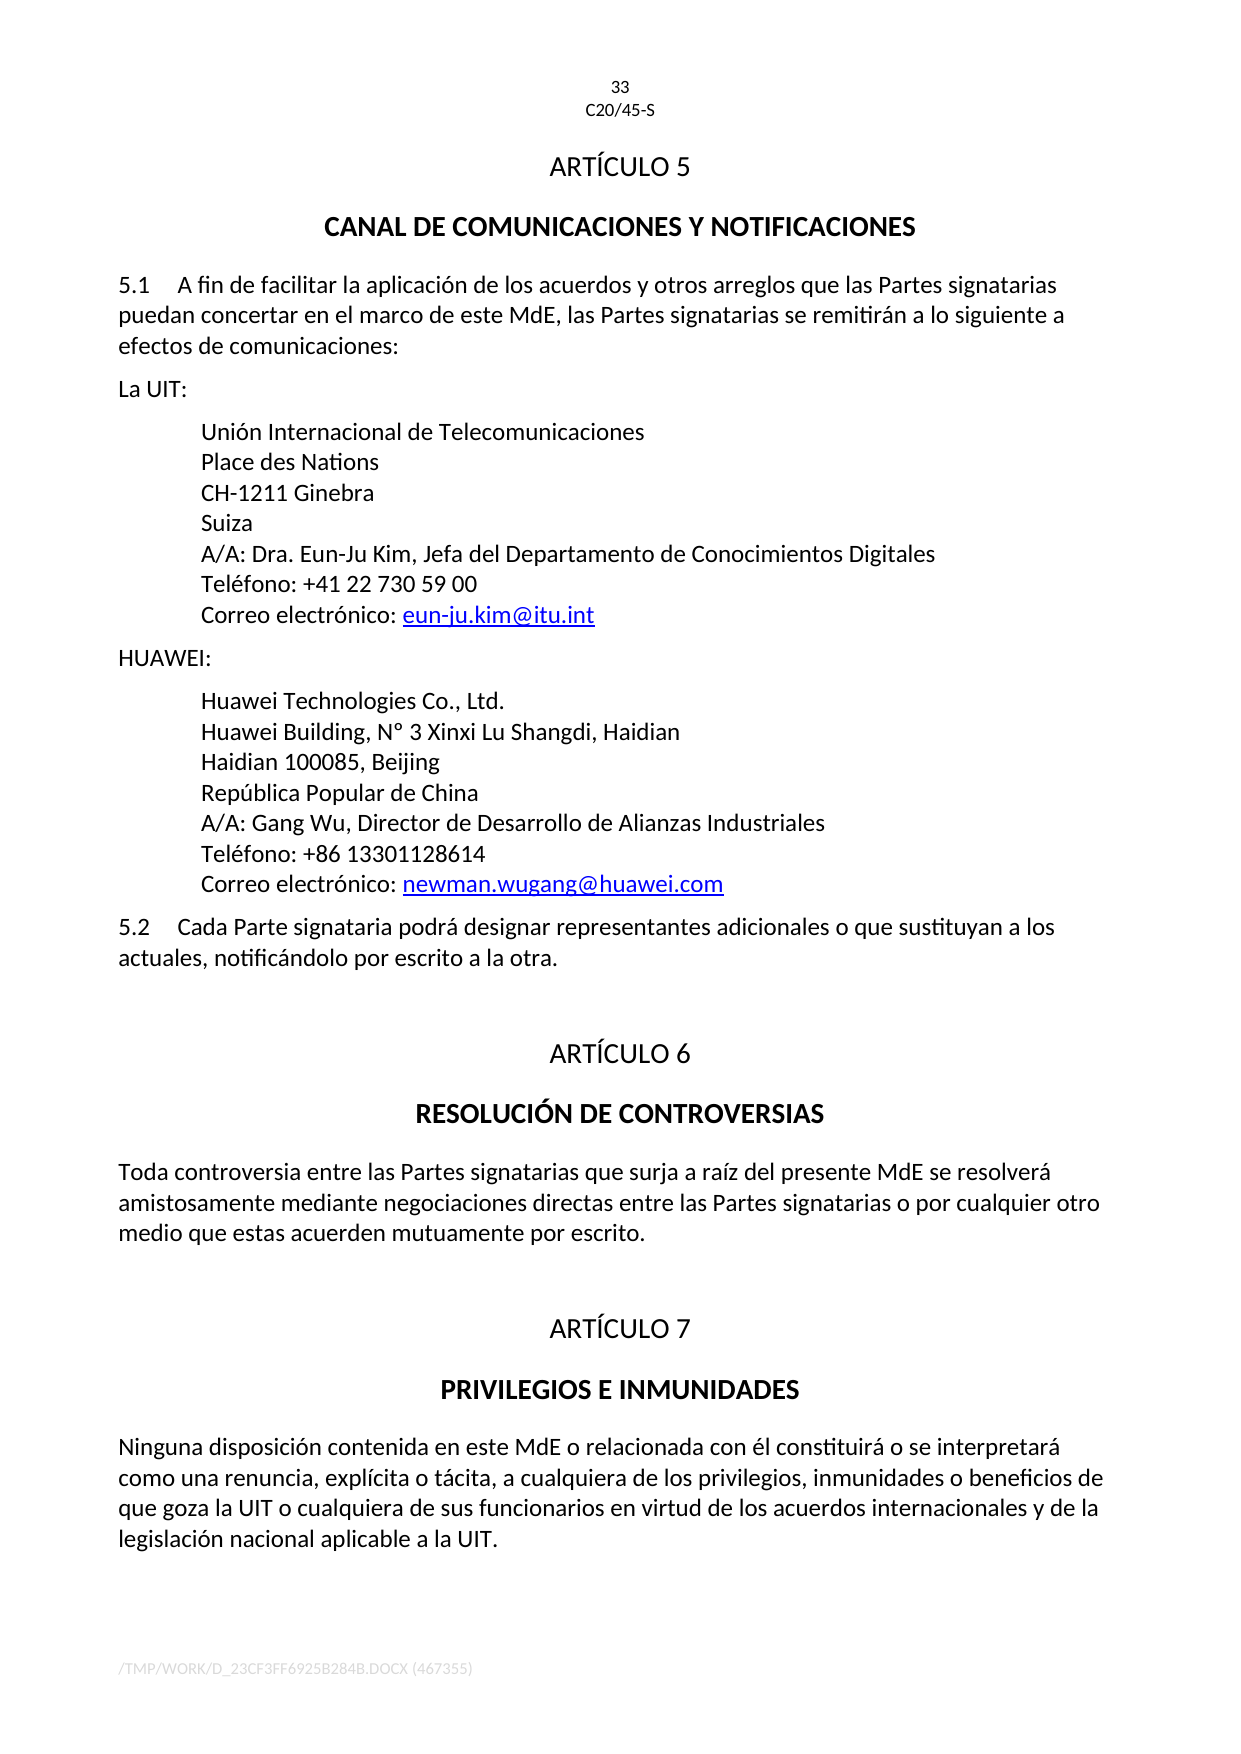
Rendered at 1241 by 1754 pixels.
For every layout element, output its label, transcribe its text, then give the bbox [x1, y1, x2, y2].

text 5.2 Cada Parte signataria podrá designar representantes adicionales o que sustituyan a los actuales, notificándolo por escrito a la otra. [118, 911, 1122, 972]
text 5.1 A fin de facilitar la aplicación de los acuerdos y otros arreglos que las Partes signatarias puedan concertar en el marco de este MdE, las Partes signatarias se remitirán a lo siguiente a efectos de comunicaciones: [118, 269, 1122, 361]
title RESOLUCIÓN DE CONTROVERSIAS [118, 1096, 1122, 1131]
text Toda controversia entre las Partes signatarias que surja a raíz del presente MdE se resolverá amistosamente mediante negociaciones directas entre las Partes signatarias o por cualquier otro medio que estas acuerden mutuamente por escrito. [118, 1156, 1122, 1248]
text ARTÍCULO 6 [118, 1035, 1122, 1071]
text ARTÍCULO 5 [118, 148, 1122, 183]
text HUAWEI: [118, 642, 1122, 673]
text Huawei Technologies Co., Ltd. Huawei Building, Nº 3 Xinxi Lu Shangdi, Haidian Haidian 100085, Beijing República Popular de China A/A: Gang Wu, Director de Desarrollo de Alianzas Industriales Teléfono: +86 13301128614 Correo electrónico: newman.wugang@huawei.com [201, 685, 1122, 899]
title CANAL DE COMUNICACIONES Y NOTIFICACIONES [118, 208, 1122, 244]
text Unión Internacional de Telecomunicaciones Place des Nations CH-1211 Ginebra Suiza A/A: Dra. Eun-Ju Kim, Jefa del Departamento de Conocimientos Digitales Teléfono: +41 22 730 59 00 Correo electrónico: eun-ju.kim@itu.int [201, 416, 1122, 630]
text Ninguna disposición contenida en este MdE o relacionada con él constituirá o se interpretará como una renuncia, explícita o tácita, a cualquiera de los privilegios, inmunidades o beneficios de que goza la UIT o cualquiera de sus funcionarios en virtud de los acuerdos internacionales y de la legislación nacional aplicable a la UIT. [118, 1431, 1122, 1553]
title PRIVILEGIOS E INMUNIDADES [118, 1371, 1122, 1406]
text ARTÍCULO 7 [118, 1310, 1122, 1346]
text La UIT: [118, 373, 1122, 403]
